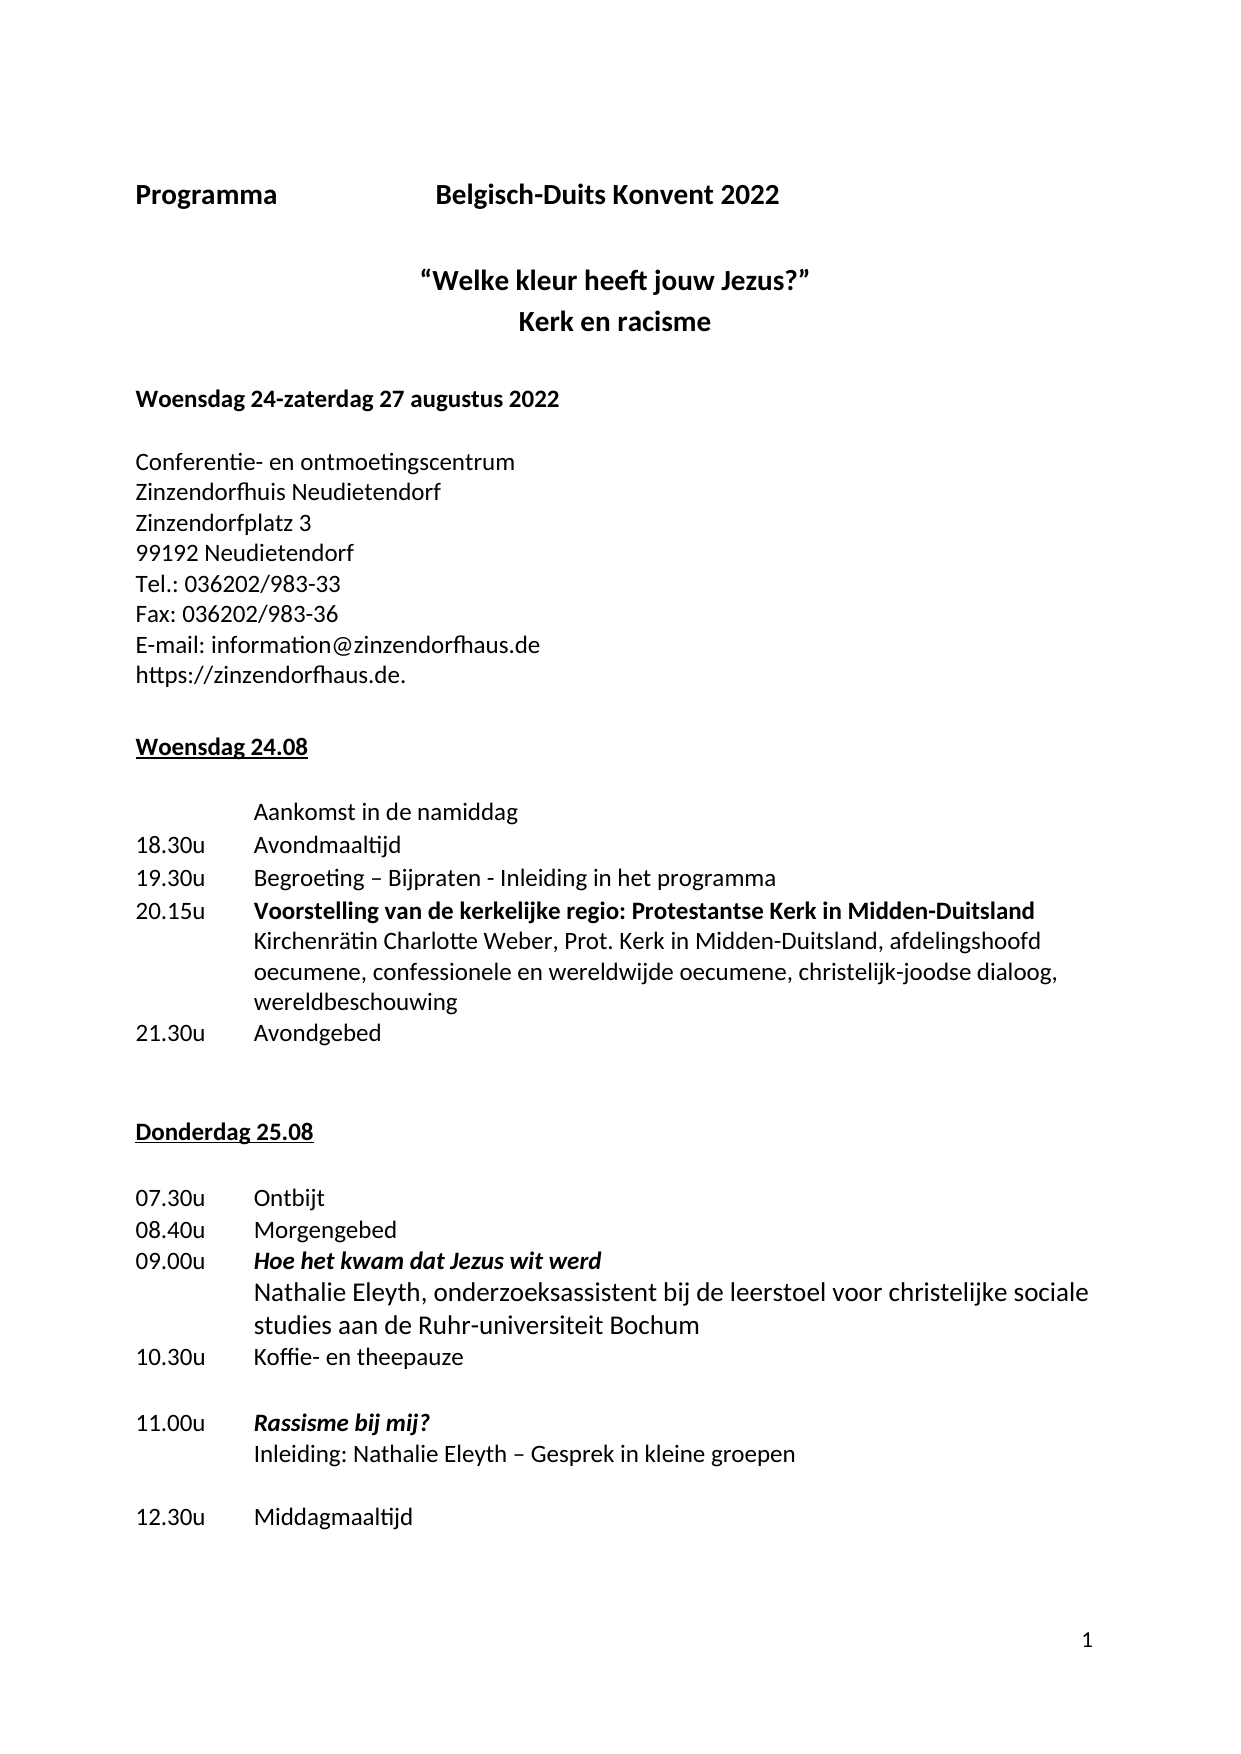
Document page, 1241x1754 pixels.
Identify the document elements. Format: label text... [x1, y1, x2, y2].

text 99192 Neudietendorf [135, 537, 1090, 568]
text 07.30u Ontbijt [135, 1182, 1090, 1212]
title Woensdag 24-zaterdag 27 augustus 2022 [135, 383, 1020, 413]
subtitle Donderdag 25.08 [135, 1116, 1090, 1146]
text 09.00u Hoe het kwam dat Jezus wit werd [135, 1245, 1090, 1276]
text 11.00u Rassisme bij mij? [135, 1407, 1090, 1438]
text Zinzendorfplatz 3 [135, 507, 1090, 537]
text Tel.: 036202/983-33 [135, 568, 1090, 598]
text Zinzendorfhuis Neudietendorf [135, 476, 1090, 507]
text https://zinzendorfhaus.de. [135, 659, 1090, 690]
text 19.30u Begroeting – Bijpraten - Inleiding in het programma [135, 863, 1095, 893]
title Programma Belgisch-Duits Konvent 2022 [135, 176, 1095, 212]
text Nathalie Eleyth, onderzoeksassistent bij de leerstoel voor christelijke sociale studies aan de Ruhr-universiteit Bochum [253, 1276, 1090, 1342]
text 12.30u Middagmaaltijd [135, 1501, 1090, 1532]
text Aankomst in de namiddag [135, 797, 1090, 827]
text Conferentie- en ontmoetingscentrum [135, 446, 1090, 476]
text 18.30u Avondmaaltijd [135, 829, 1090, 860]
title Kerk en racisme [150, 303, 1080, 339]
text 10.30u Koffie- en theepauze [135, 1342, 1090, 1372]
text 21.30u Avondgebed [135, 1017, 1090, 1047]
text Kirchenrätin Charlotte Weber, Prot. Kerk in Midden-Duitsland, afdelingshoofd oecumene, confessionele en wereldwijde oecumene, christelijk-joodse dialoog, wereldbeschouwing [253, 925, 1090, 1017]
title “Welke kleur heeft jouw Jezus?” [150, 262, 1080, 297]
text E-mail: information@zinzendorfhaus.de [135, 629, 1090, 659]
text Fax: 036202/983-36 [135, 598, 1090, 629]
text Inleiding: Nathalie Eleyth – Gesprek in kleine groepen [135, 1438, 1090, 1468]
text 08.40u Morgengebed [135, 1214, 1090, 1245]
text 20.15u Voorstelling van de kerkelijke regio: Protestantse Kerk in Midden-Duitsland [135, 895, 1090, 925]
subtitle Woensdag 24.08 [135, 731, 1090, 761]
